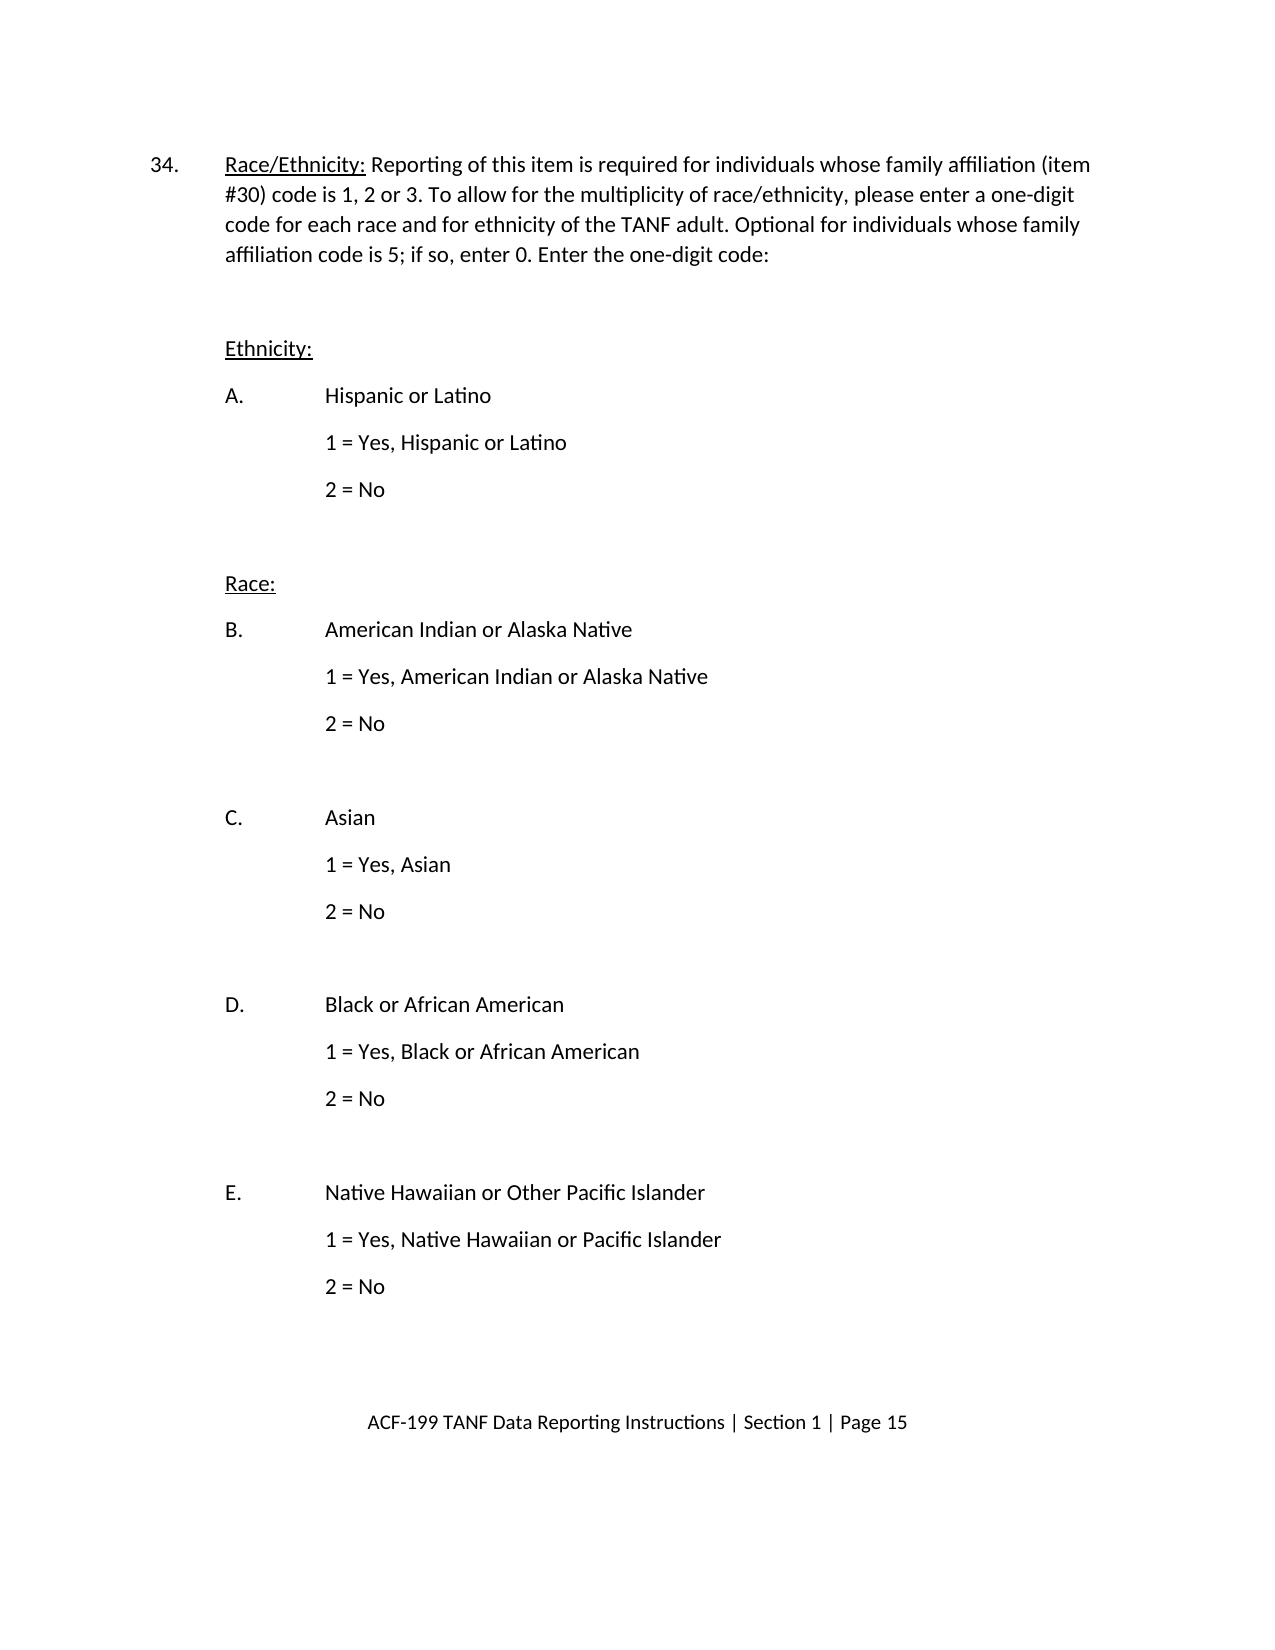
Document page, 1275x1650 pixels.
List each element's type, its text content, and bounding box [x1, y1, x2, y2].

text 2 = No [150, 897, 1125, 925]
text E. Native Hawaiian or Other Pacific Islander [150, 1178, 1125, 1206]
text 2 = No [150, 1272, 1125, 1300]
text 2 = No [150, 1084, 1125, 1112]
text D. Black or African American [150, 991, 1125, 1019]
text 34. Race/Ethnicity: Reporting of this item is required for individuals whose family affiliation (item #30) code is 1, 2 or 3. To allow for the multiplicity of race/ethnicity, please enter a one-digit code for each race and for ethnicity of the TANF adult. Optional for individuals whose family affiliation code is 5; if so, enter 0. Enter the one-digit code: [150, 150, 1125, 269]
text 1 = Yes, American Indian or Alaska Native [150, 662, 1125, 691]
text 1 = Yes, Native Hawaiian or Pacific Islander [150, 1225, 1125, 1253]
text 1 = Yes, Black or African American [150, 1037, 1125, 1066]
text 1 = Yes, Asian [150, 850, 1125, 878]
text Race: [150, 569, 1125, 597]
text 2 = No [150, 709, 1125, 737]
text A. Hispanic or Latino [150, 381, 1125, 409]
text 2 = No [150, 475, 1125, 503]
text 1 = Yes, Hispanic or Latino [150, 428, 1125, 456]
text Ethnicity: [150, 334, 1125, 362]
text C. Asian [150, 803, 1125, 831]
text B. American Indian or Alaska Native [150, 616, 1125, 644]
